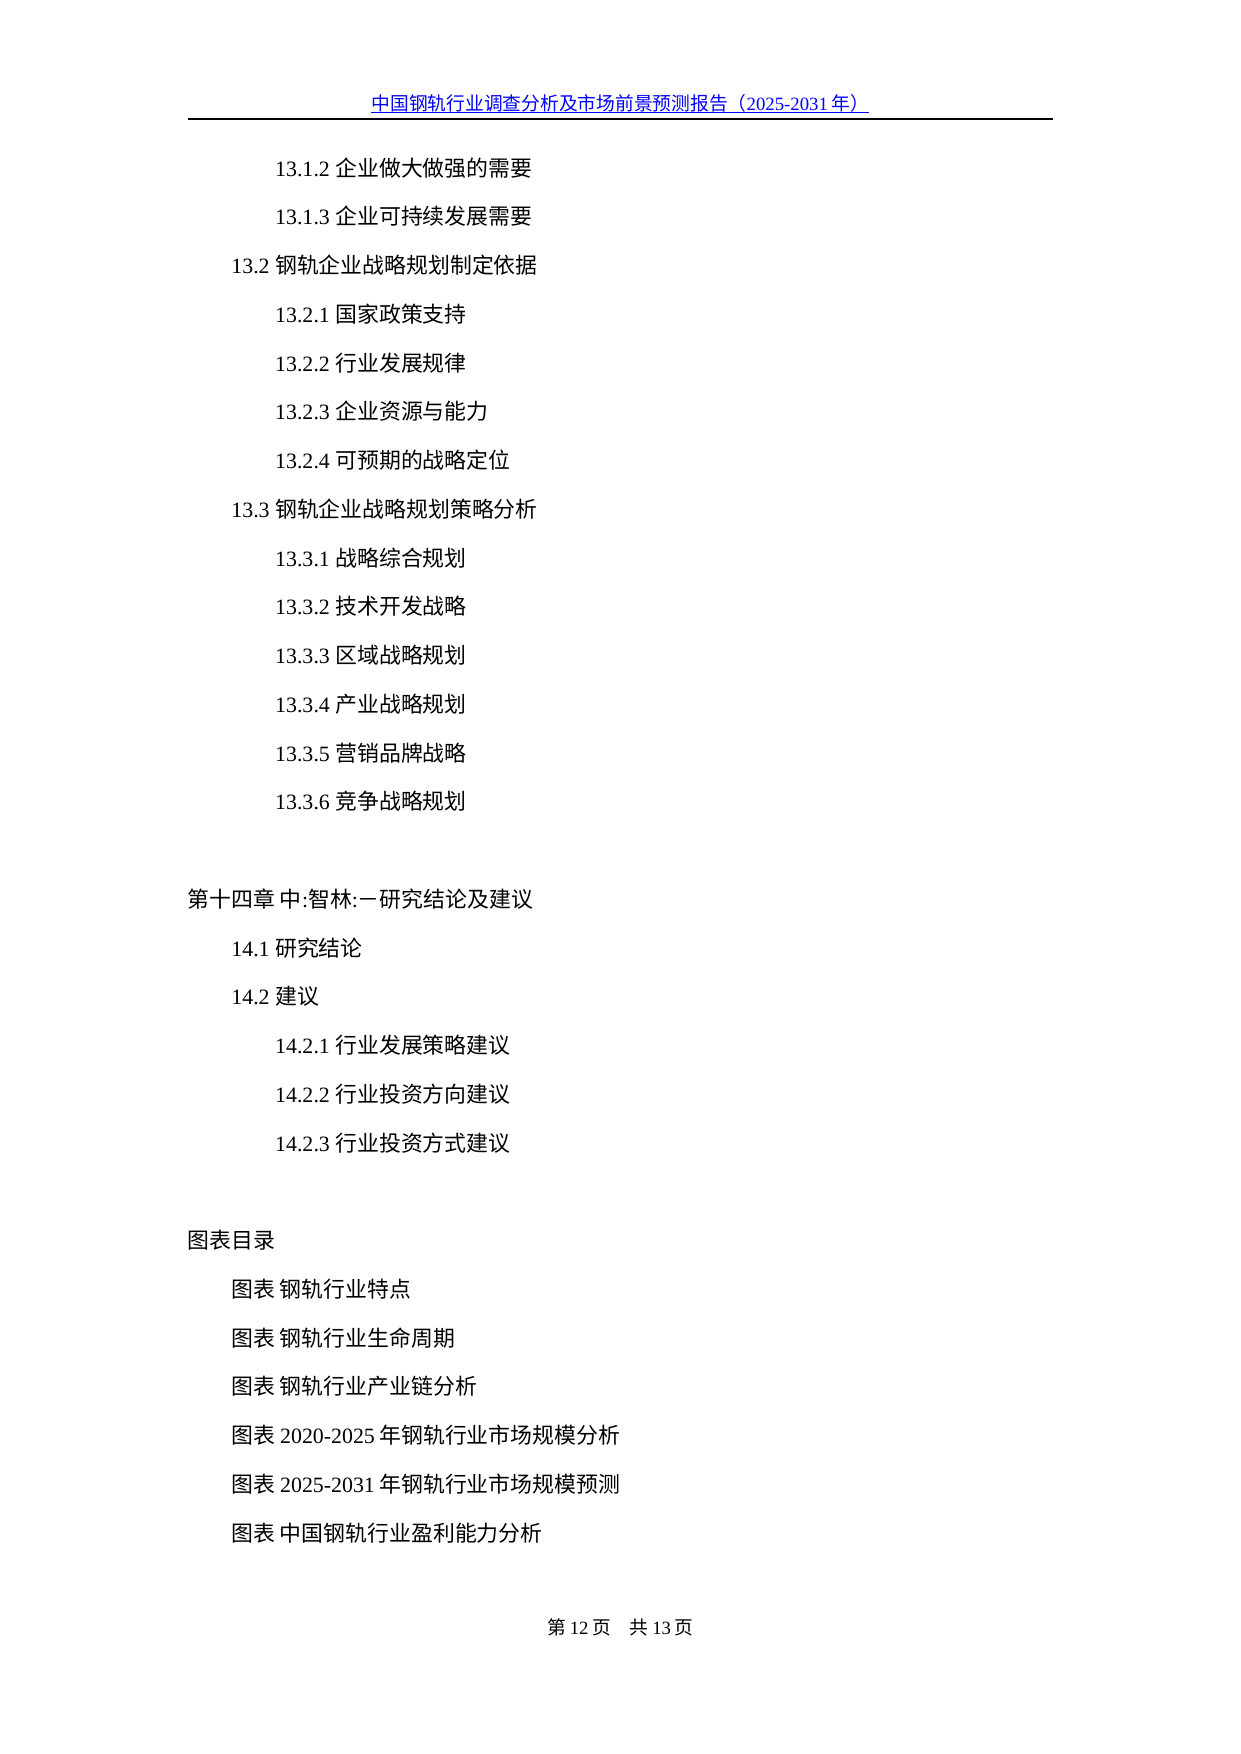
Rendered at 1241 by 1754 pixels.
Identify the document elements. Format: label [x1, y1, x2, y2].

text [187, 150, 1053, 1548]
